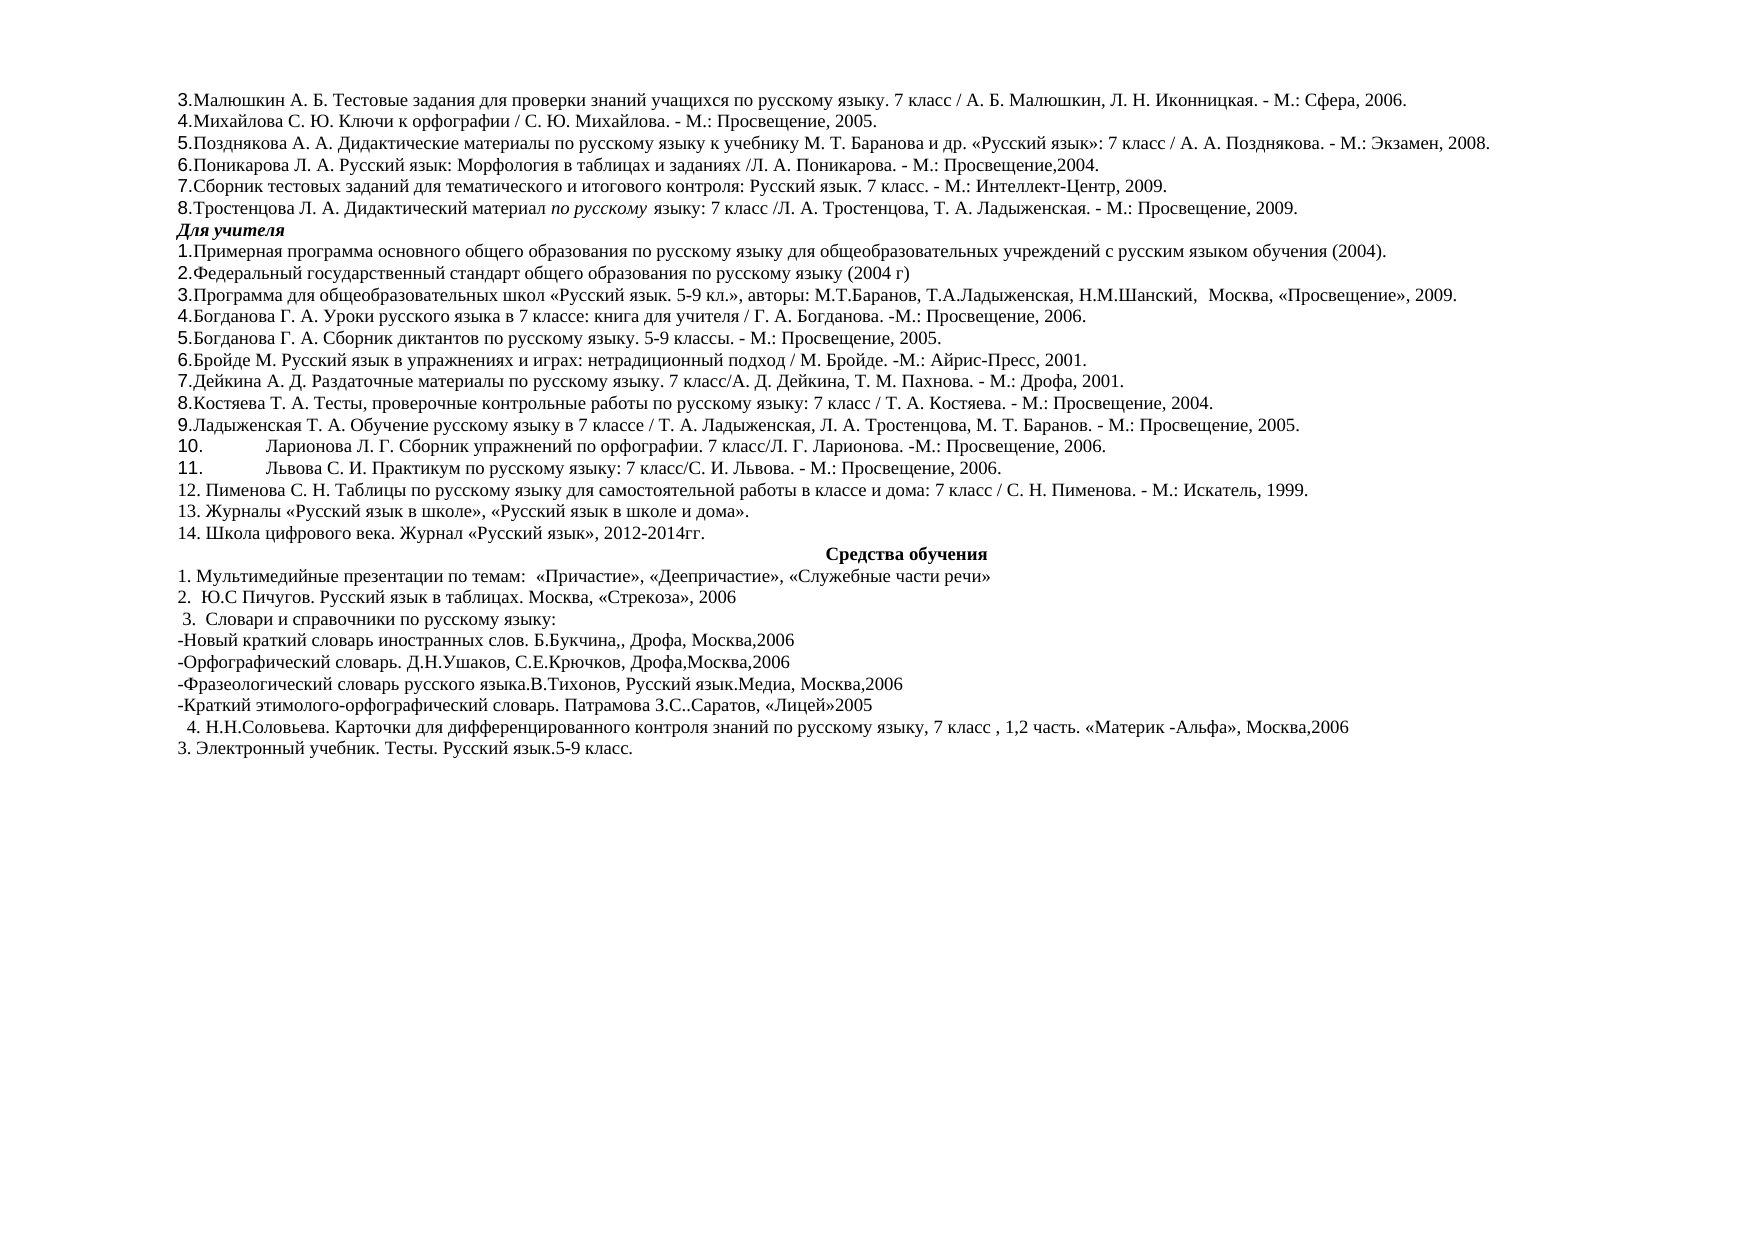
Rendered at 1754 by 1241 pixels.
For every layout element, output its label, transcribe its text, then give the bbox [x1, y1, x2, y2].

text -Орфографический словарь. Д.Н.Ушаков, С.Е.Крючков, Дрофа,Москва,2006 [118, 651, 1636, 672]
list Бройде М. Русский язык в упражнениях и играх: нетрадиционный подход / М. Бройде. -М.: Айрис-Пресс, 2001. [118, 348, 1636, 370]
list Тростенцова Л. А. Дидактический материал по русскому языку: 7 класс /Л. А. Тростенцова, Т. А. Ладыженская. - М.: Просвещение, 2009. [118, 197, 1636, 218]
text 2. Ю.С Пичугов. Русский язык в таблицах. Москва, «Стрекоза», 2006 [118, 586, 1636, 608]
list Ладыженская Т. А. Обучение русскому языку в 7 классе / Т. А. Ладыженская, Л. А. Тростенцова, М. Т. Баранов. - М.: Просвещение, 2005. [118, 413, 1636, 435]
list Михайлова С. Ю. Ключи к орфографии / С. Ю. Михайлова. - М.: Просвещение, 2005. [118, 110, 1636, 132]
text Для учителя [118, 218, 1636, 240]
text -Новый краткий словарь иностранных слов. Б.Букчина,, Дрофа, Москва,2006 [118, 629, 1636, 651]
list Костяева Т. А. Тесты, проверочные контрольные работы по русскому языку: 7 класс / Т. А. Костяева. - М.: Просвещение, 2004. [118, 392, 1636, 413]
text 3. Словари и справочники по русскому языку: [118, 608, 1636, 629]
list Сборник тестовых заданий для тематического и итогового контроля: Русский язык. 7 класс. - М.: Интеллект-Центр, 2009. [118, 175, 1636, 197]
list Ларионова Л. Г. Сборник упражнений по орфографии. 7 класс/Л. Г. Ларионова. -М.: Просвещение, 2006. [118, 435, 1636, 457]
list Программа для общеобразовательных школ «Русский язык. 5-9 кл.», авторы: М.Т.Баранов, Т.А.Ладыженская, Н.М.Шанский, Москва, «Просвещение», 2009. [118, 283, 1636, 305]
list Дейкина А. Д. Раздаточные материалы по русскому языку. 7 класс/А. Д. Дейкина, Т. М. Пахнова. - М.: Дрофа, 2001. [118, 370, 1636, 392]
list Львова С. И. Практикум по русскому языку: 7 класс/С. И. Львова. - М.: Просвещение, 2006. [118, 457, 1636, 478]
list Позднякова А. А. Дидактические материалы по русскому языку к учебнику М. Т. Баранова и др. «Русский язык»: 7 класс / А. А. Позднякова. - М.: Экзамен, 2008. [118, 132, 1636, 153]
text 4. Н.Н.Соловьева. Карточки для дифференцированного контроля знаний по русскому языку, 7 класс , 1,2 часть. «Материк -Альфа», Москва,2006 [118, 716, 1636, 737]
text 3. Электронный учебник. Тесты. Русский язык.5-9 класс. [118, 737, 1636, 759]
text 1. Мультимедийные презентации по темам: «Причастие», «Деепричастие», «Служебные части речи» [118, 565, 1636, 586]
list Богданова Г. А. Уроки русского языка в 7 классе: книга для учителя / Г. А. Богданова. -М.: Просвещение, 2006. [118, 305, 1636, 327]
text 14. Школа цифрового века. Журнал «Русский язык», 2012-2014гг. [118, 522, 1636, 543]
list Малюшкин А. Б. Тестовые задания для проверки знаний учащихся по русскому языку. 7 класс / А. Б. Малюшкин, Л. Н. Иконницкая. - М.: Сфера, 2006. [118, 88, 1636, 110]
list Федеральный государственный стандарт общего образования по русскому языку (2004 г) [118, 262, 1636, 283]
list Примерная программа основного общего образования по русскому языку для общеобразовательных учреждений с русским языком обучения (2004). [118, 240, 1636, 262]
text Средства обучения [118, 543, 1636, 565]
text -Краткий этимолого-орфографический словарь. Патрамова З.С..Саратов, «Лицей»2005 [118, 694, 1636, 716]
text 13. Журналы «Русский язык в школе», «Русский язык в школе и дома». [118, 500, 1636, 522]
text -Фразеологический словарь русского языка.В.Тихонов, Русский язык.Медиа, Москва,2006 [118, 672, 1636, 694]
text 12. Пименова С. Н. Таблицы по русскому языку для самостоятельной работы в классе и дома: 7 класс / С. Н. Пименова. - М.: Искатель, 1999. [118, 478, 1636, 500]
list Богданова Г. А. Сборник диктантов по русскому языку. 5-9 классы. - М.: Просвещение, 2005. [118, 327, 1636, 348]
list Поникарова Л. А. Русский язык: Морфология в таблицах и заданиях /Л. А. Поникарова. - М.: Просвещение,2004. [118, 153, 1636, 175]
